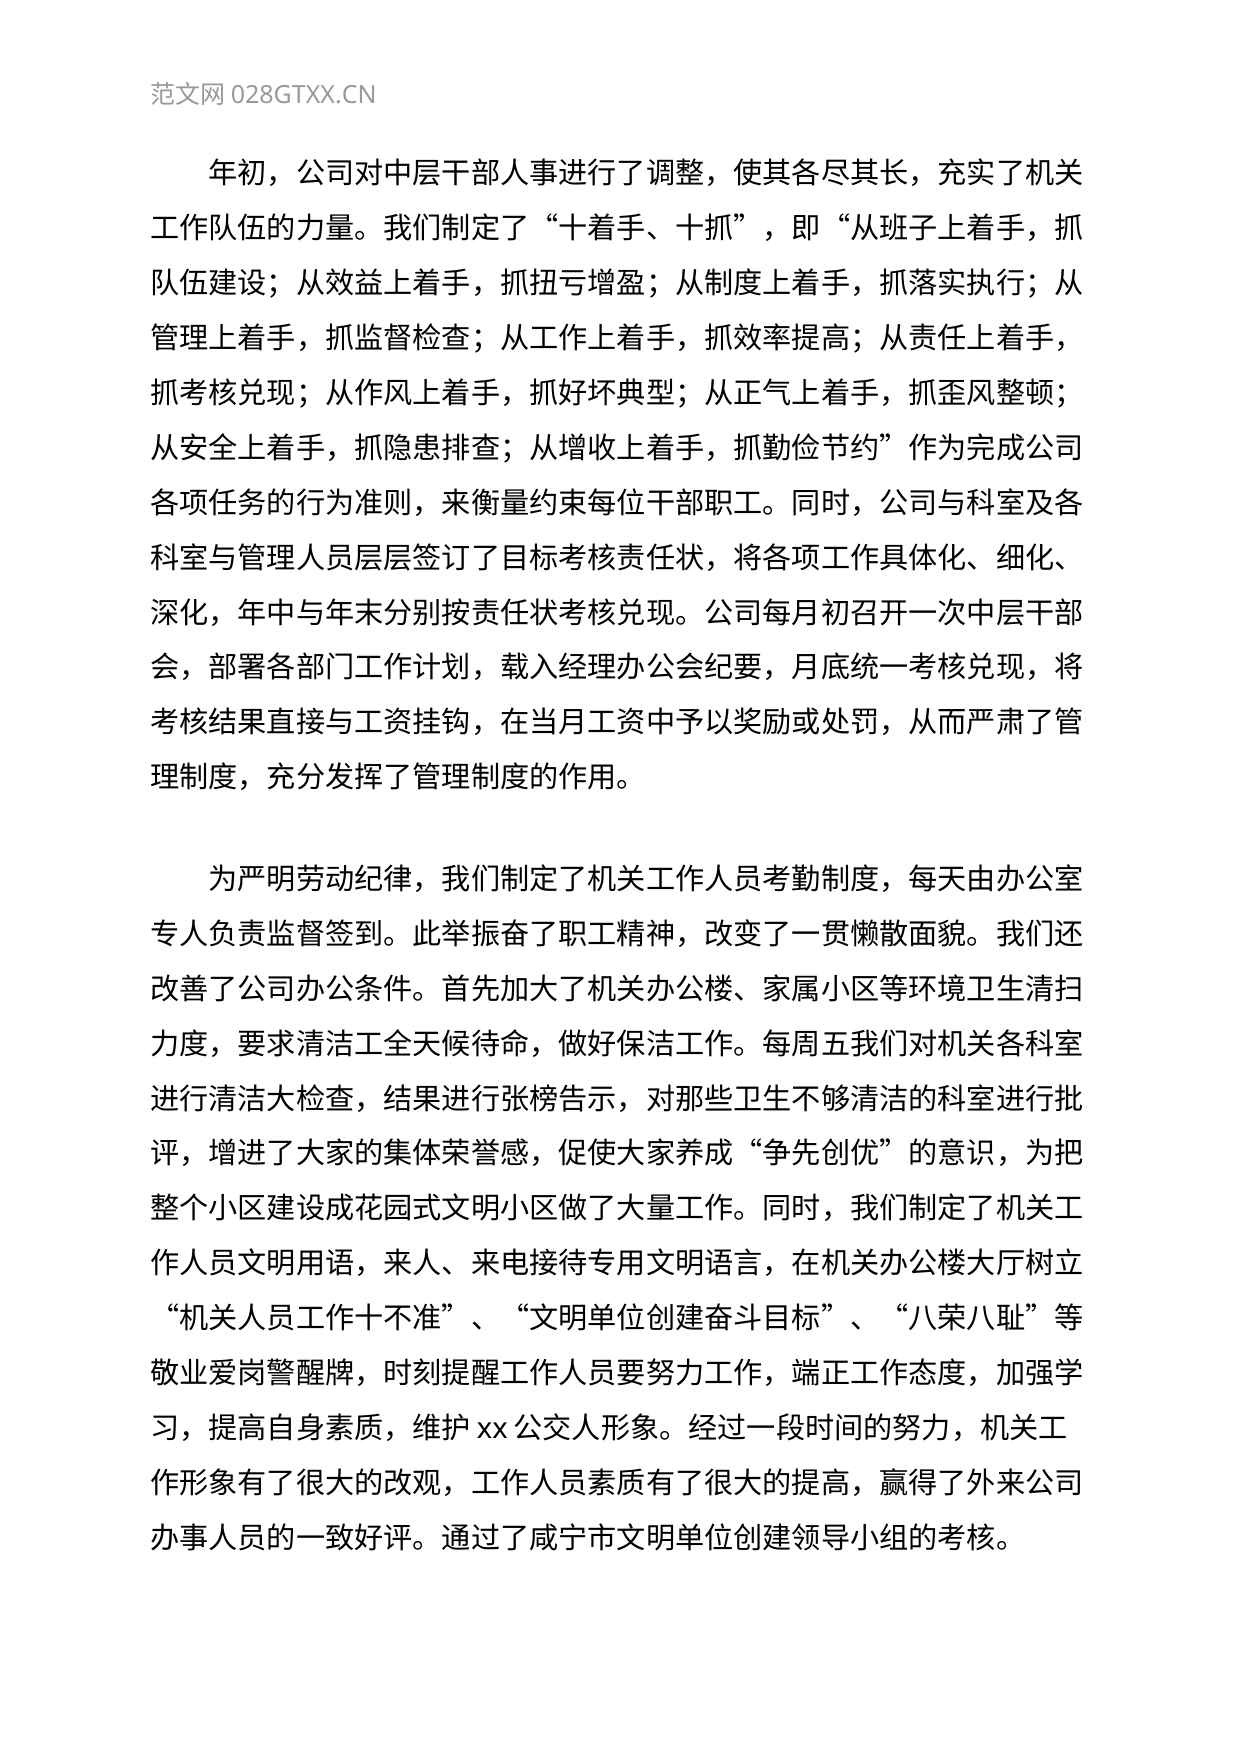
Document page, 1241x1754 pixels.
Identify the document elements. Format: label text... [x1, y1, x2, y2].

text 年初，公司对中层干部人事进行了调整，使其各尽其长，充实了机关工作队伍的力量。我们制定了“十着手、十抓”，即“从班子上着手，抓队伍建设；从效益上着手，抓扭亏增盈；从制度上着手，抓落实执行；从管理上着手，抓监督检查；从工作上着手，抓效率提高；从责任上着手，抓考核兑现；从作风上着手，抓好坏典型；从正气上着手，抓歪风整顿；从安全上着手，抓隐患排查；从增收上着手，抓勤俭节约”作为完成公司各项任务的行为准则，来衡量约束每位干部职工。同时，公司与科室及各科室与管理人员层层签订了目标考核责任状，将各项工作具体化、细化、深化，年中与年末分别按责任状考核兑现。公司每月初召开一次中层干部会，部署各部门工作计划，载入经理办公会纪要，月底统一考核兑现，将考核结果直接与工资挂钩，在当月工资中予以奖励或处罚，从而严肃了管理制度，充分发挥了管理制度的作用。 [150, 150, 1090, 796]
text 为严明劳动纪律，我们制定了机关工作人员考勤制度，每天由办公室专人负责监督签到。此举振奋了职工精神，改变了一贯懒散面貌。我们还改善了公司办公条件。首先加大了机关办公楼、家属小区等环境卫生清扫力度，要求清洁工全天候待命，做好保洁工作。每周五我们对机关各科室进行清洁大检查，结果进行张榜告示，对那些卫生不够清洁的科室进行批评，增进了大家的集体荣誉感，促使大家养成“争先创优”的意识，为把整个小区建设成花园式文明小区做了大量工作。同时，我们制定了机关工作人员文明用语，来人、来电接待专用文明语言，在机关办公楼大厅树立“机关人员工作十不准”、“文明单位创建奋斗目标”、“八荣八耻”等敬业爱岗警醒牌，时刻提醒工作人员要努力工作，端正工作态度，加强学习，提高自身素质，维护xx公交人形象。经过一段时间的努力，机关工作形象有了很大的改观，工作人员素质有了很大的提高，赢得了外来公司办事人员的一致好评。通过了咸宁市文明单位创建领导小组的考核。 [150, 856, 1090, 1557]
